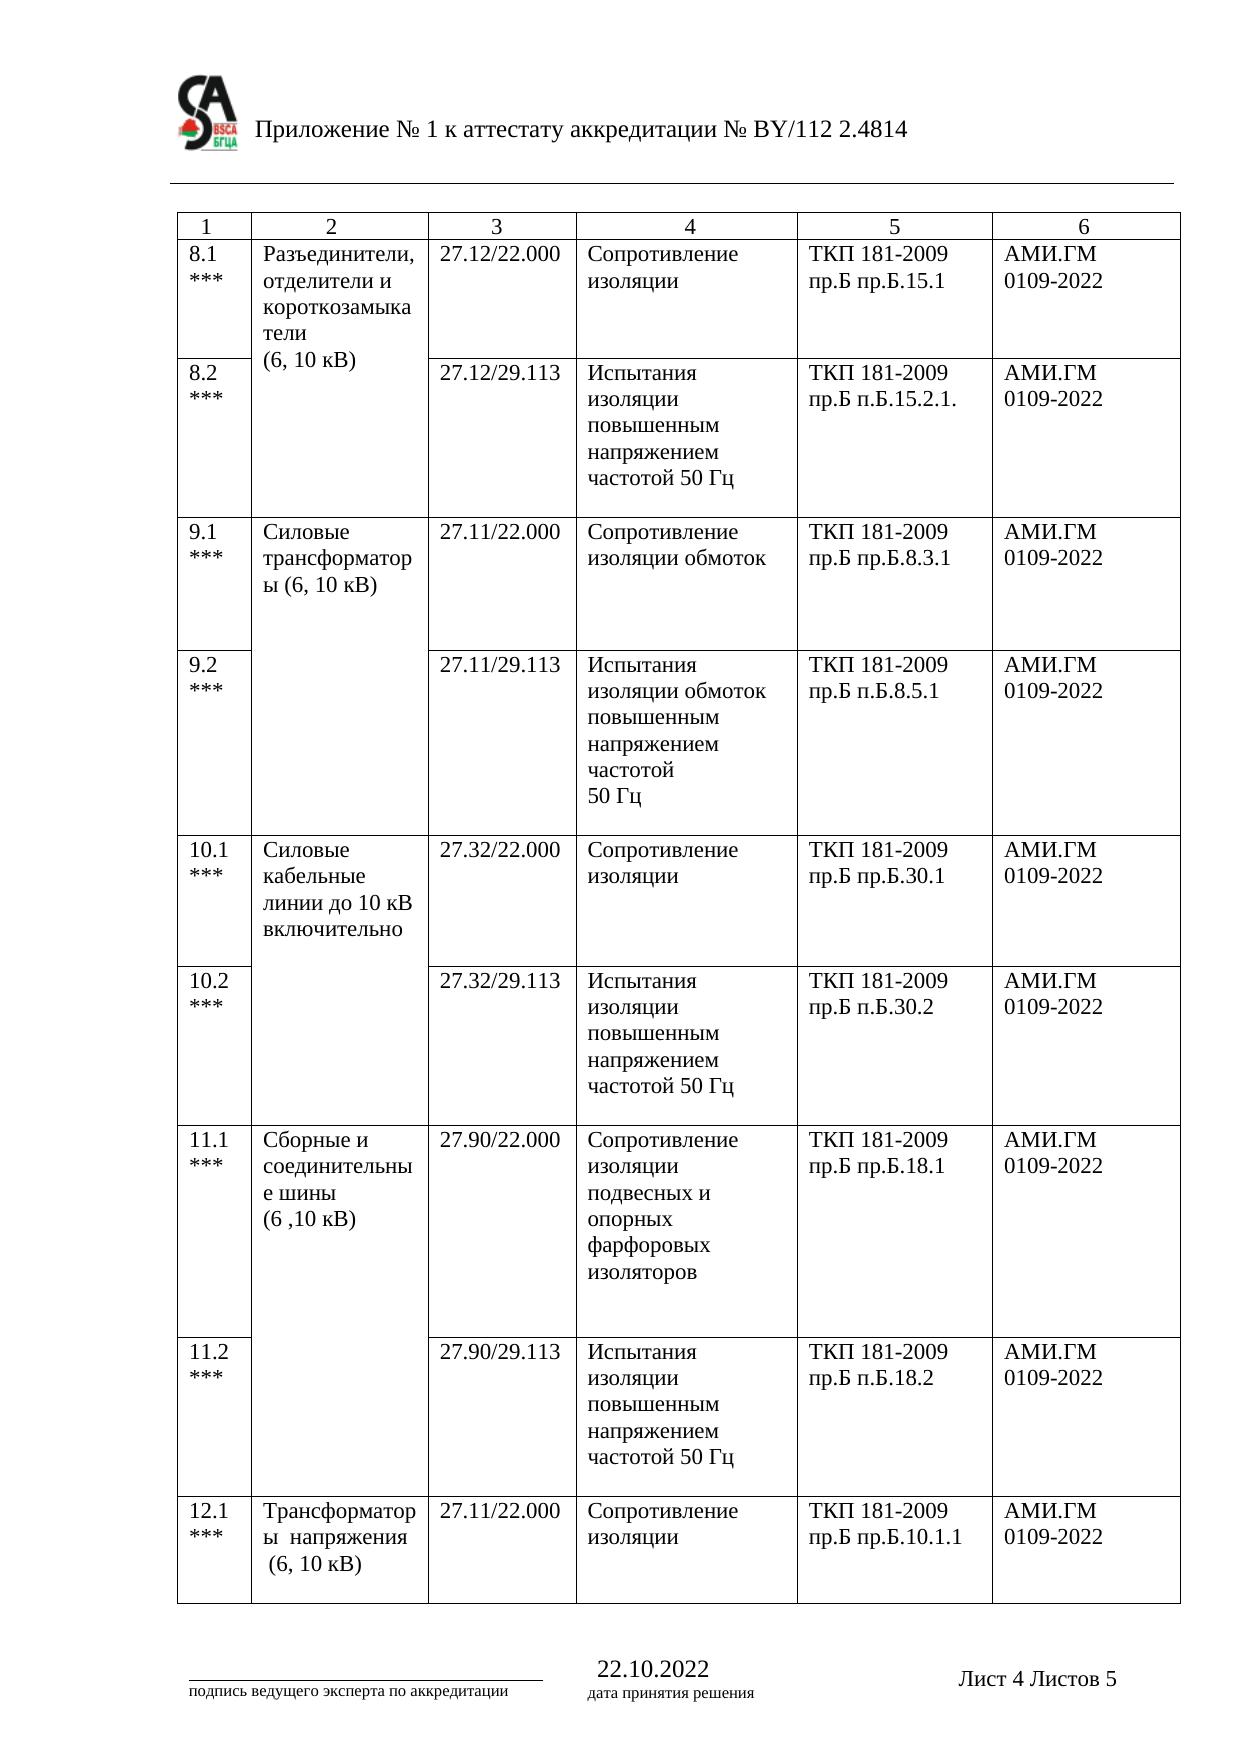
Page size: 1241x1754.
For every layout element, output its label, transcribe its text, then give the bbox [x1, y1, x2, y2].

table_cell ТКП 181-2009 пр.Б пр.Б.8.3.1 [798, 518, 992, 650]
table_cell АМИ.ГМ 0109-2022 [993, 1497, 1180, 1602]
table_cell 12.1 *** [178, 1497, 251, 1602]
table_cell Трансформаторы напряжения (6, 10 кВ) [252, 1497, 428, 1602]
table_cell 8.2 *** [178, 359, 251, 517]
table_cell 27.32/22.000 [429, 836, 576, 966]
table_cell 27.11/22.000 [429, 518, 576, 650]
table_cell АМИ.ГМ 0109-2022 [993, 1126, 1180, 1337]
table_cell 9.1 *** [178, 518, 251, 650]
table_cell ТКП 181-2009 пр.Б пр.Б.10.1.1 [798, 1497, 992, 1602]
table_cell АМИ.ГМ 0109-2022 [993, 240, 1180, 358]
table_cell ТКП 181-2009 пр.Б п.Б.30.2 [798, 967, 992, 1125]
table_cell Испытания изоляции повышенным напряжением частотой 50 Гц [577, 1338, 797, 1496]
table_cell 27.90/22.000 [429, 1126, 576, 1337]
table_cell АМИ.ГМ 0109-2022 [993, 359, 1180, 517]
table_cell ТКП 181-2009 пр.Б пр.Б.30.1 [798, 836, 992, 966]
table_cell Испытания изоляции повышенным напряжением частотой 50 Гц [577, 967, 797, 1125]
table_cell 11.1 *** [178, 1126, 251, 1337]
table_cell АМИ.ГМ 0109-2022 [993, 836, 1180, 966]
table_cell АМИ.ГМ 0109-2022 [993, 967, 1180, 1125]
table_cell АМИ.ГМ 0109-2022 [993, 651, 1180, 835]
table_header 6 [993, 213, 1180, 239]
table_cell 10.1 *** [178, 836, 251, 966]
table_cell ТКП 181-2009 пр.Б пр.Б.18.1 [798, 1126, 992, 1337]
table_cell 11.2 *** [178, 1338, 251, 1496]
table_cell АМИ.ГМ 0109-2022 [993, 1338, 1180, 1496]
table_cell 9.2 *** [178, 651, 251, 835]
table_cell Сопротивление изоляции [577, 240, 797, 358]
table_cell 27.90/29.113 [429, 1338, 576, 1496]
table_cell Сопротивление изоляции [577, 836, 797, 966]
table_cell ТКП 181-2009 пр.Б пр.Б.15.1 [798, 240, 992, 358]
table_cell Сборные и соединительные шины (6 ,10 кВ) [252, 1126, 428, 1496]
table_header 3 [429, 213, 576, 239]
table_header 2 [252, 213, 428, 239]
table_cell 27.32/29.113 [429, 967, 576, 1125]
table_cell 27.12/29.113 [429, 359, 576, 517]
table_cell Разъединители, отделители и короткозамыкатели (6, 10 кВ) [252, 240, 428, 517]
table_cell Сопротивление изоляции подвесных и опорных фарфоровых изоляторов [577, 1126, 797, 1337]
picture [177, 73, 239, 151]
table_header 1 [178, 213, 251, 239]
table_cell Сопротивление изоляции [577, 1497, 797, 1602]
table_cell ТКП 181-2009 пр.Б п.Б.18.2 [798, 1338, 992, 1496]
table_cell Силовые трансформаторы (6, 10 кВ) [252, 518, 428, 835]
table_cell Испытания изоляции повышенным напряжением частотой 50 Гц [577, 359, 797, 517]
table_cell 10.2 *** [178, 967, 251, 1125]
table_cell Сопротивление изоляции обмоток [577, 518, 797, 650]
table_cell 27.11/29.113 [429, 651, 576, 835]
table_cell АМИ.ГМ 0109-2022 [993, 518, 1180, 650]
table_cell Испытания изоляции обмоток повышенным напряжением частотой 50 Гц [577, 651, 797, 835]
table_cell 27.12/22.000 [429, 240, 576, 358]
table_cell 8.1 *** [178, 240, 251, 358]
table_header 5 [798, 213, 992, 239]
table_cell ТКП 181-2009 пр.Б п.Б.15.2.1. [798, 359, 992, 517]
table_cell 27.11/22.000 [429, 1497, 576, 1602]
table_cell ТКП 181-2009 пр.Б п.Б.8.5.1 [798, 651, 992, 835]
table_cell Силовые кабельные линии до 10 кВ включительно [252, 836, 428, 1125]
table_header 4 [577, 213, 797, 239]
